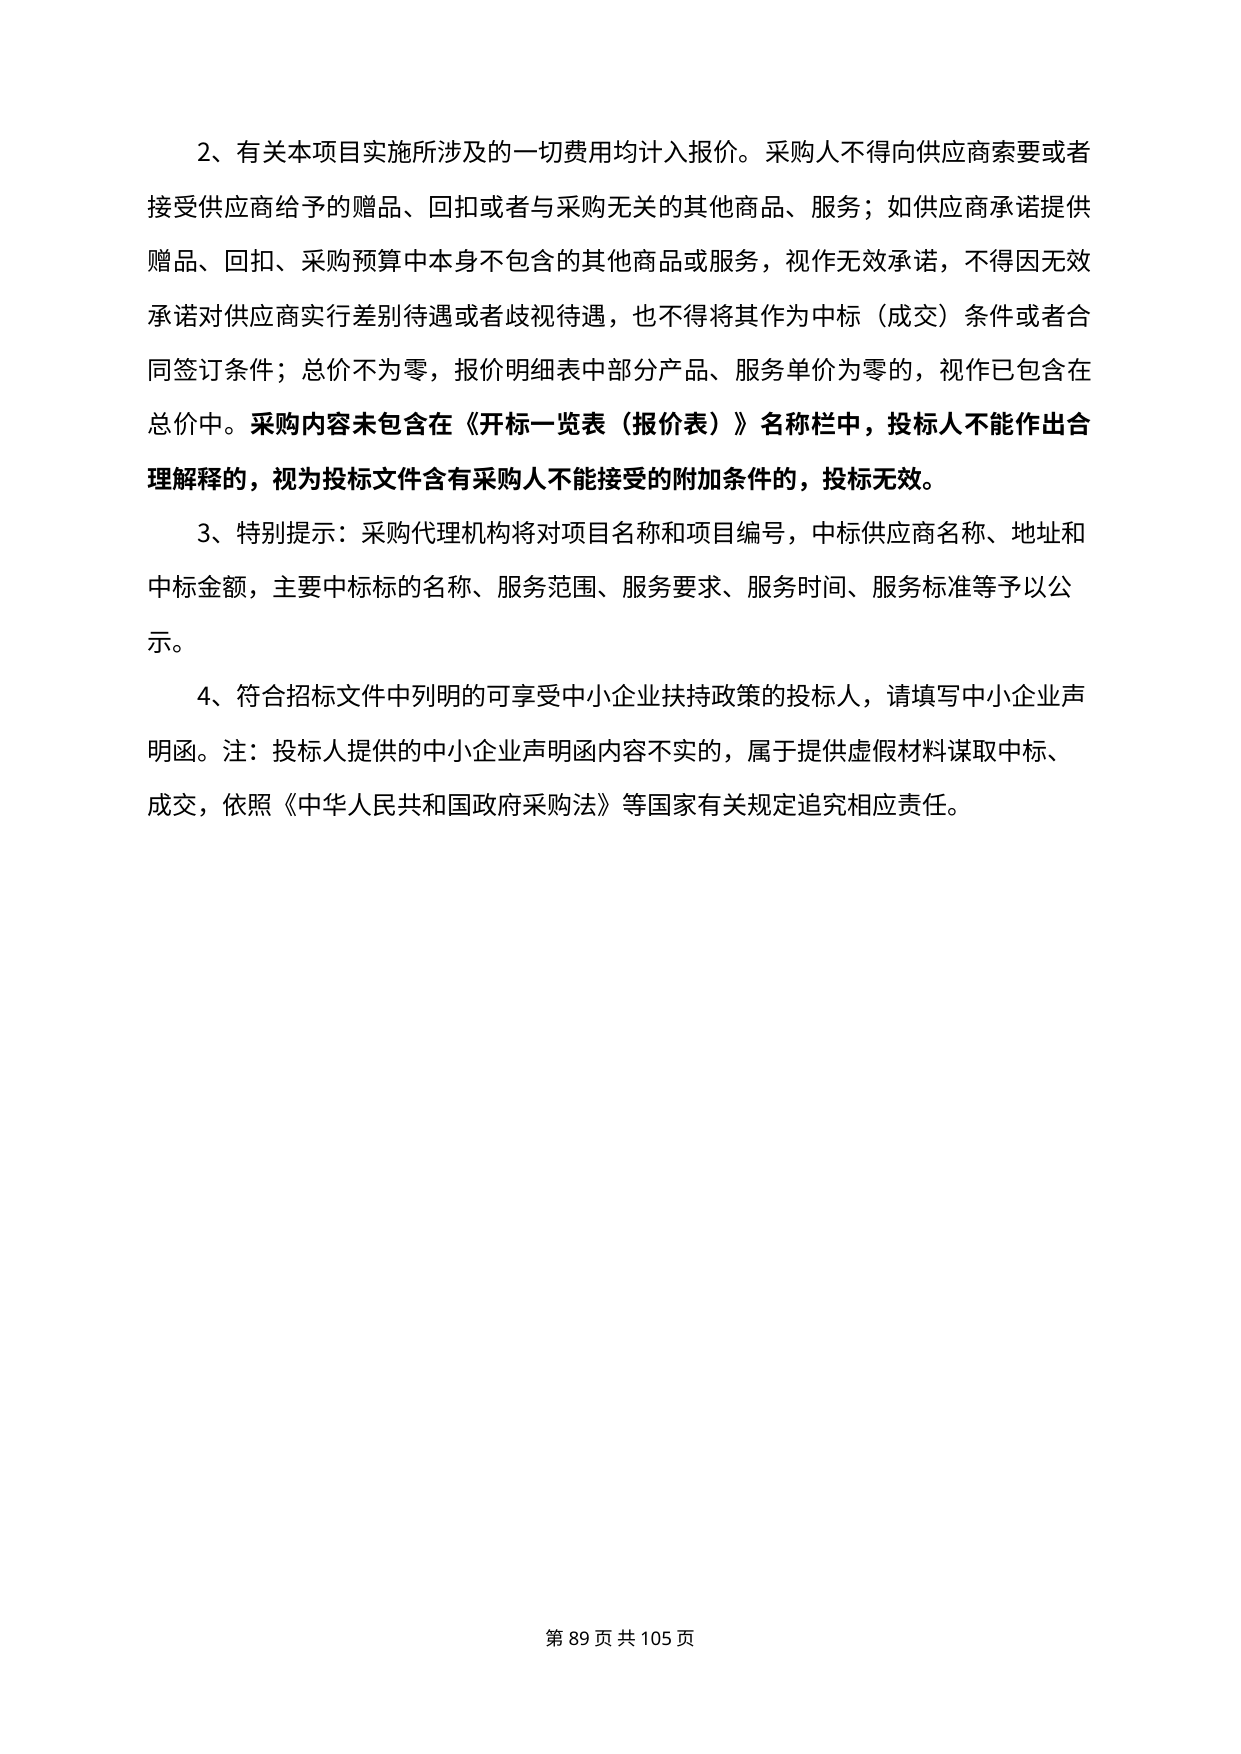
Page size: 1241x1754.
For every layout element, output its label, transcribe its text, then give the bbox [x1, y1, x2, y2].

text 3、特别提示：采购代理机构将对项目名称和项目编号，中标供应商名称、地址和中标金额，主要中标标的名称、服务范围、服务要求、服务时间、服务标准等予以公示。 [148, 513, 1092, 658]
text 2、有关本项目实施所涉及的一切费用均计入报价。采购人不得向供应商索要或者接受供应商给予的赠品、回扣或者与采购无关的其他商品、服务；如供应商承诺提供赠品、回扣、采购预算中本身不包含的其他商品或服务，视作无效承诺，不得因无效承诺对供应商实行差别待遇或者歧视待遇，也不得将其作为中标（成交）条件或者合同签订条件；总价不为零，报价明细表中部分产品、服务单价为零的，视作已包含在总价中。采购内容未包含在《开标一览表（报价表）》名称栏中，投标人不能作出合理解释的，视为投标文件含有采购人不能接受的附加条件的，投标无效。 [148, 133, 1092, 495]
text 4、符合招标文件中列明的可享受中小企业扶持政策的投标人，请填写中小企业声明函。注：投标人提供的中小企业声明函内容不实的，属于提供虚假材料谋取中标、成交，依照《中华人民共和国政府采购法》等国家有关规定追究相应责任。 [148, 677, 1092, 822]
